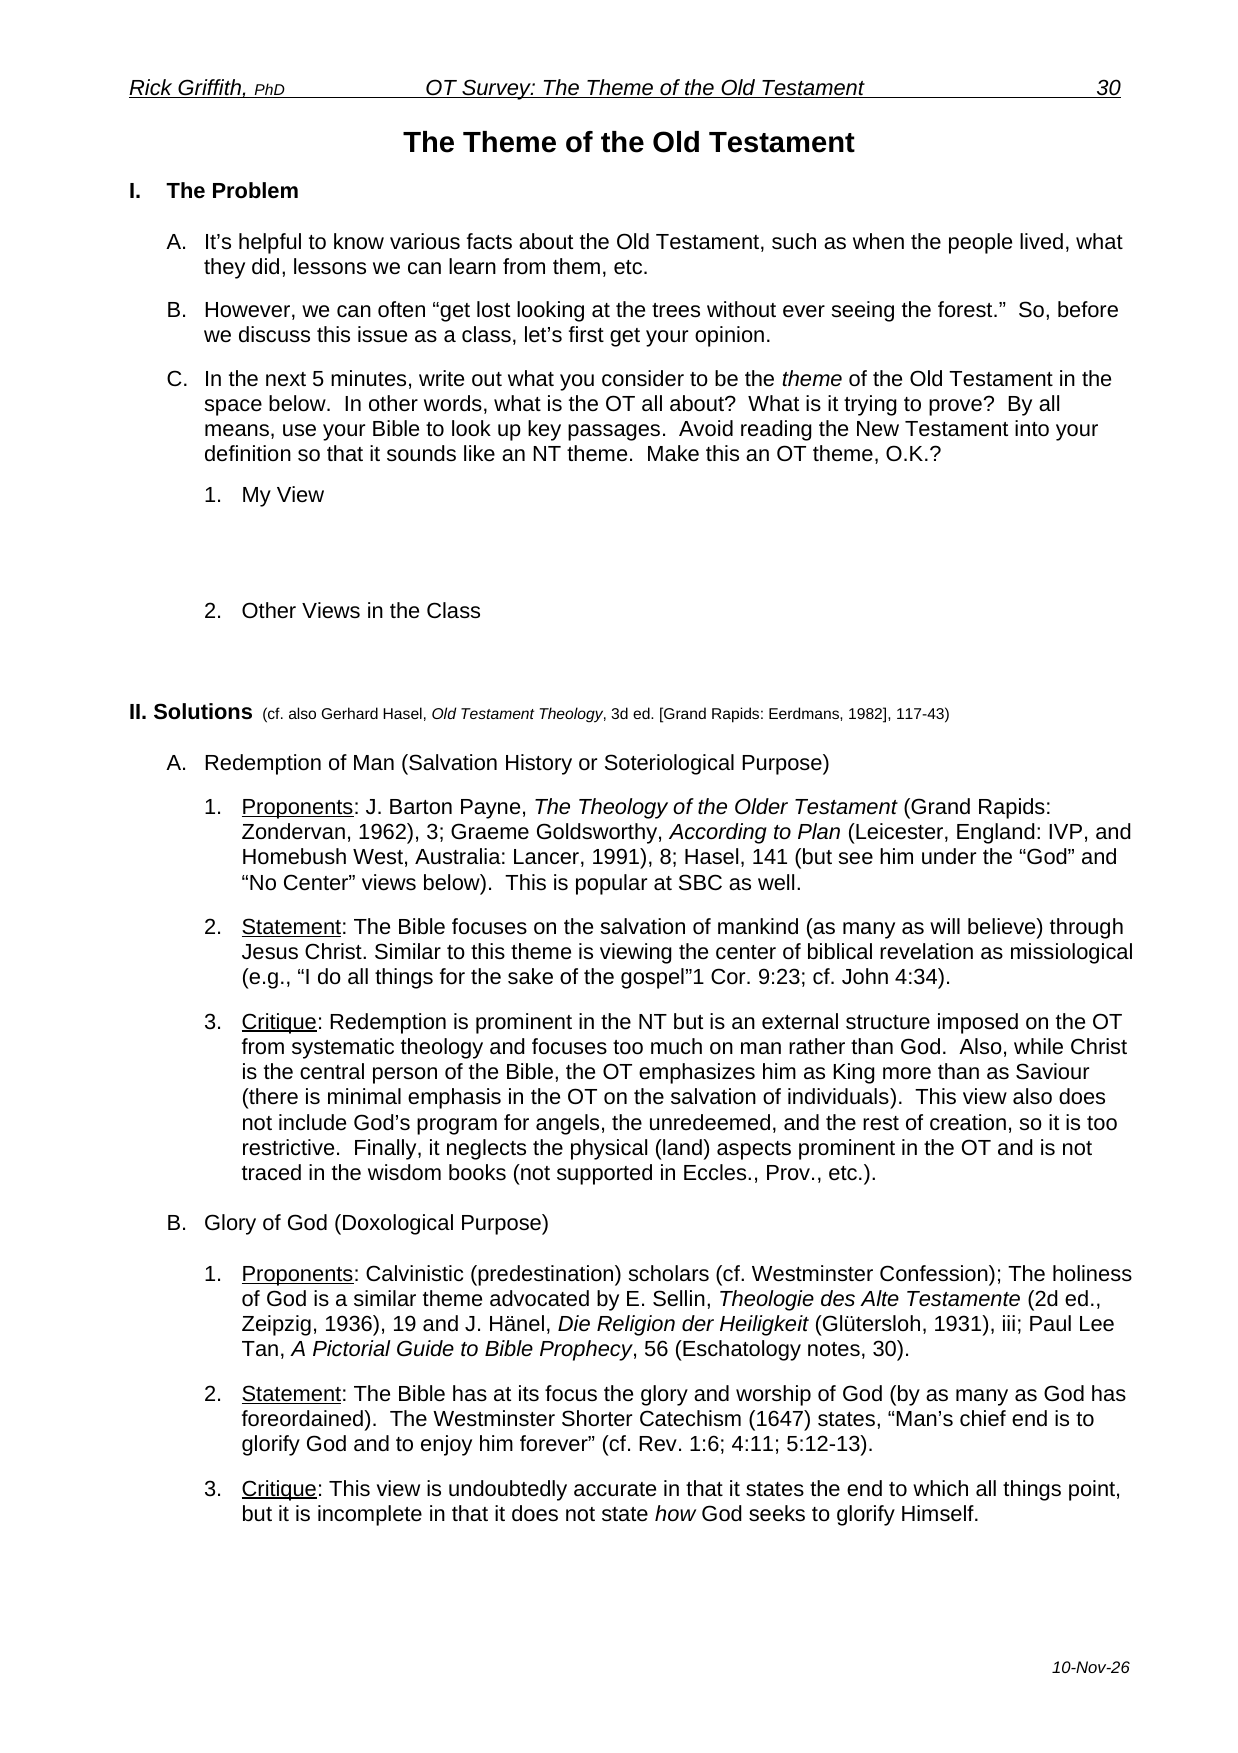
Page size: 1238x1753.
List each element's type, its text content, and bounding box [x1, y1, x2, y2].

text B. However, we can often “get lost looking at the trees without ever seeing the forest.” So, before we discuss this issue as a class, let’s first get your opinion. [166, 297, 1129, 347]
text 2. Other Views in the Class [204, 598, 1138, 623]
text C. In the next 5 minutes, write out what you consider to be the theme of the Old Testament in the space below. In other words, what is the OT all about? What is it trying to prove? By all means, use your Bible to look up key passages. Avoid reading the New Testament into your definition so that it sounds like an NT theme. Make this an OT theme, O.K.? [166, 365, 1129, 466]
text 3. Critique: This view is undoubtedly accurate in that it states the end to which all things point, but it is incomplete in that it does not state how God seeks to glorify Himself. [204, 1475, 1138, 1526]
text A. Redemption of Man (Salvation History or Soteriological Purpose) [166, 749, 1138, 774]
text B. Glory of God (Doxological Purpose) [166, 1210, 1138, 1235]
text I. The Problem [129, 178, 1129, 203]
text 2. Statement: The Bible focuses on the salvation of mankind (as many as will believe) through Jesus Christ. Similar to this theme is viewing the center of biblical revelation as missiological (e.g., “I do all things for the sake of the gospel”1 Cor. 9:23; cf. John 4:34). [204, 914, 1138, 989]
text 1. Proponents: J. Barton Payne, The Theology of the Older Testament (Grand Rapids: Zondervan, 1962), 3; Graeme Goldsworthy, According to Plan (Leicester, England: IVP, and Homebush West, Australia: Lancer, 1991), 8; Hasel, 141 (but see him under the “God” and “No Center” views below). This is popular at SBC as well. [204, 794, 1138, 894]
text A. It’s helpful to know various facts about the Old Testament, such as when the people lived, what they did, lessons we can learn from them, etc. [166, 228, 1129, 279]
text II. Solutions (cf. also Gerhard Hasel, Old Testament Theology, 3d ed. [Grand Rapids: Eerdmans, 1982], 117-43) [129, 699, 1138, 724]
text The Theme of the Old Testament [129, 125, 1129, 159]
text 1. My View [204, 482, 1129, 507]
text 1. Proponents: Calvinistic (predestination) scholars (cf. Westminster Confession); The holiness of God is a similar theme advocated by E. Sellin, Theologie des Alte Testamente (2d ed., Zeipzig, 1936), 19 and J. Hänel, Die Religion der Heiligkeit (Glütersloh, 1931), iii; Paul Lee Tan, A Pictorial Guide to Bible Prophecy, 56 (Eschatology notes, 30). [204, 1261, 1138, 1361]
text 2. Statement: The Bible has at its focus the glory and worship of God (by as many as God has foreordained). The Westminster Shorter Catechism (1647) states, “Man’s chief end is to glorify God and to enjoy him forever” (cf. Rev. 1:6; 4:11; 5:12-13). [204, 1381, 1138, 1456]
text 3. Critique: Redemption is prominent in the NT but is an external structure imposed on the OT from systematic theology and focuses too much on man rather than God. Also, while Christ is the central person of the Bible, the OT emphasizes him as King more than as Saviour (there is minimal emphasis in the OT on the salvation of individuals). This view also does not include God’s program for angels, the unredeemed, and the rest of creation, so it is too restrictive. Finally, it neglects the physical (land) aspects prominent in the OT and is not traced in the wisdom books (not supported in Eccles., Prov., etc.). [204, 1008, 1138, 1185]
